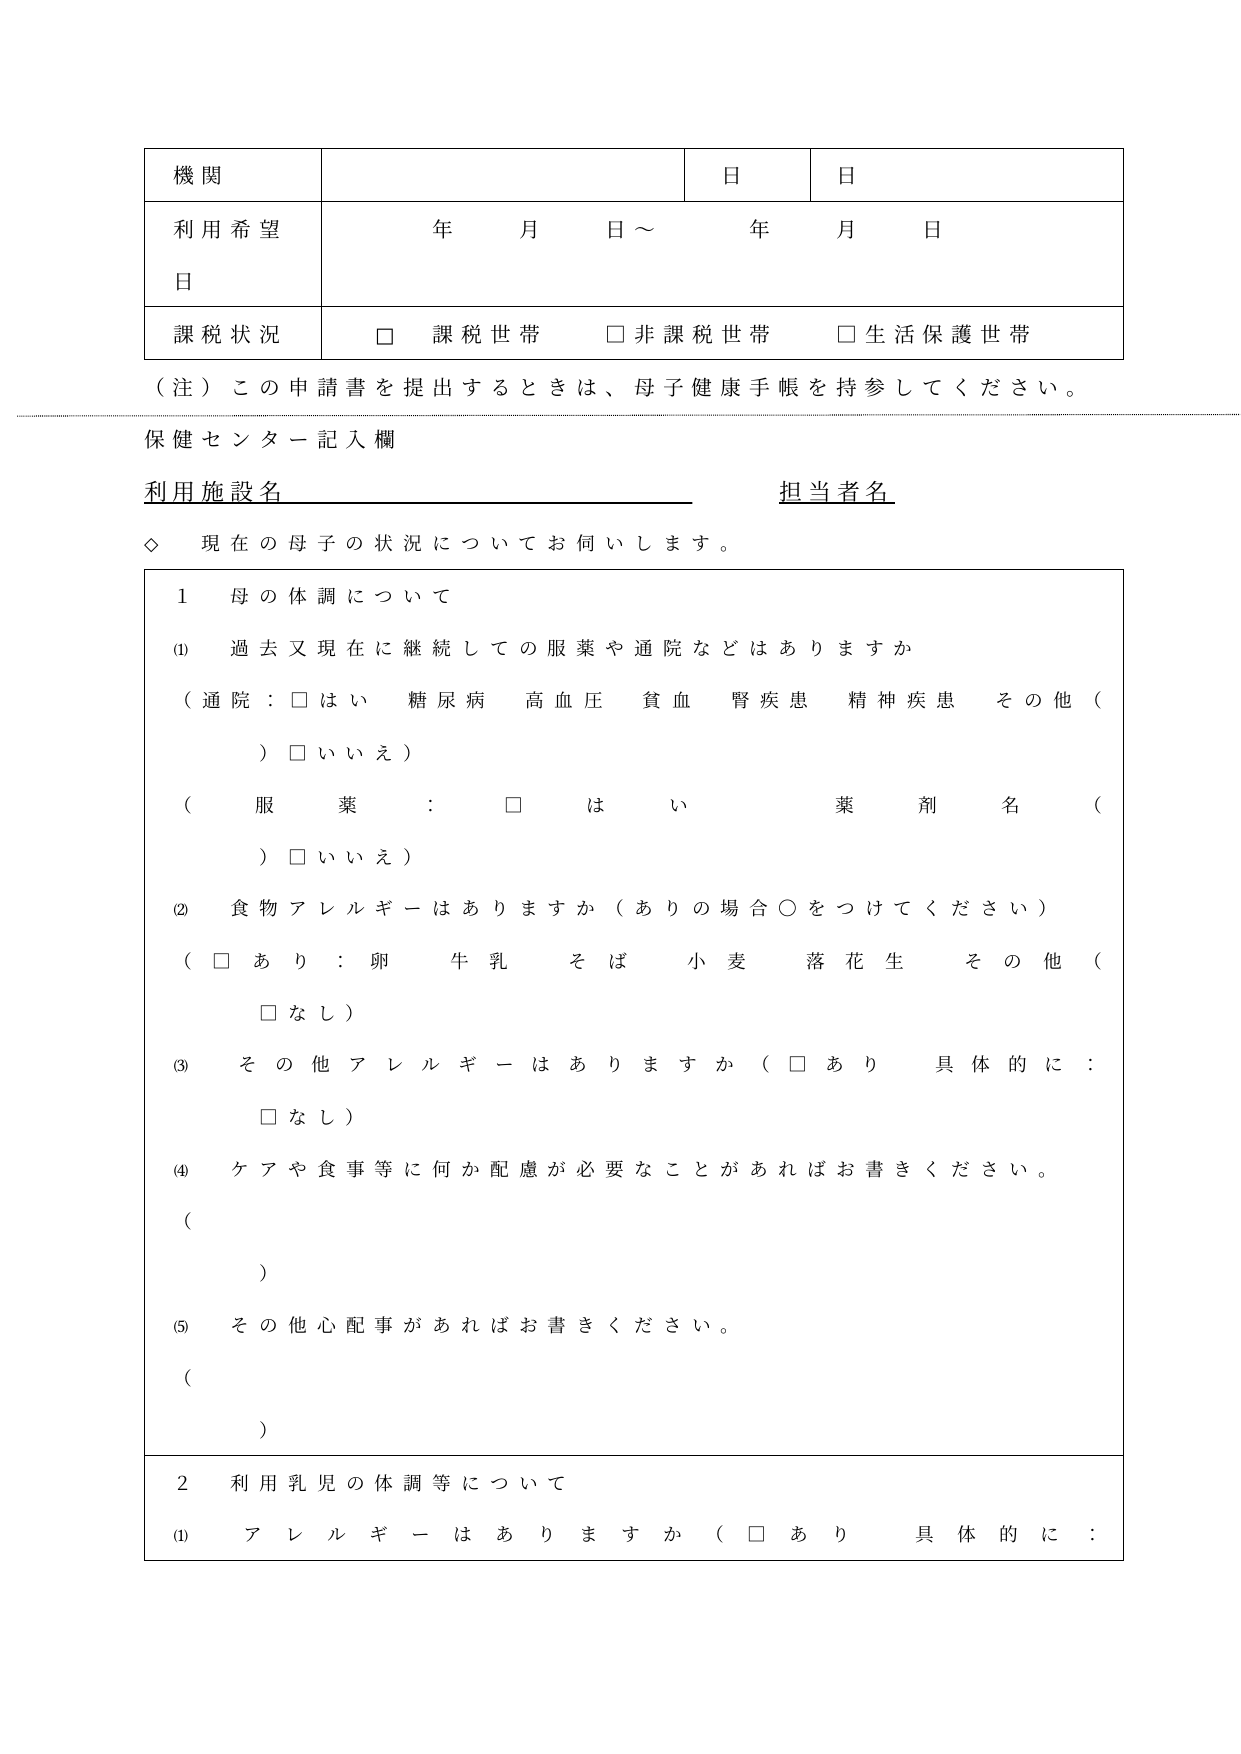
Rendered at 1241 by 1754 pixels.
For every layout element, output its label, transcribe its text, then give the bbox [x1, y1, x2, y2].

table_cell 利用希望日 [145, 202, 321, 306]
table_cell [322, 149, 684, 201]
table_cell 退院日 [685, 149, 810, 201]
table_cell □課税世帯 □非課税世帯 □生活保護世帯 [322, 307, 1123, 359]
table_cell 年 月 日～ 年 月 日 [322, 202, 1123, 306]
text ◇現在の母子の状況についてお伺いします。 [144, 517, 1096, 569]
table_cell 出産医療機関 [145, 149, 321, 201]
table_header １ 母の体調について ⑴過去又現在に継続しての服薬や通院などはありますか （通院：□はい 糖尿病 高血圧 貧血 腎疾患 精神疾患 その他（ ）□いいえ） （服薬：□はい 薬剤名（ ）□いいえ） ⑵食物アレルギーはありますか（ありの場合〇をつけてください） （□あり：卵 牛乳 そば 小麦 落花生 その他（ □なし） ⑶その他アレルギーはありますか（□あり 具体的に： □なし） ⑷ケアや食事等に何か配慮が必要なことがあればお書きください。 （ ） ⑸その他心配事があればお書きください。 （ ） [145, 570, 1123, 1455]
table_cell 課税状況 [145, 307, 321, 359]
table_cell 年 月 日 [811, 149, 1123, 201]
text 保健センター記入欄 [144, 412, 1096, 464]
text （注）この申請書を提出するときは、母子健康手帳を持参してください。 [144, 360, 1096, 412]
text 利用施設名 担当者名 [144, 464, 1096, 517]
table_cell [145, 1456, 1123, 1560]
